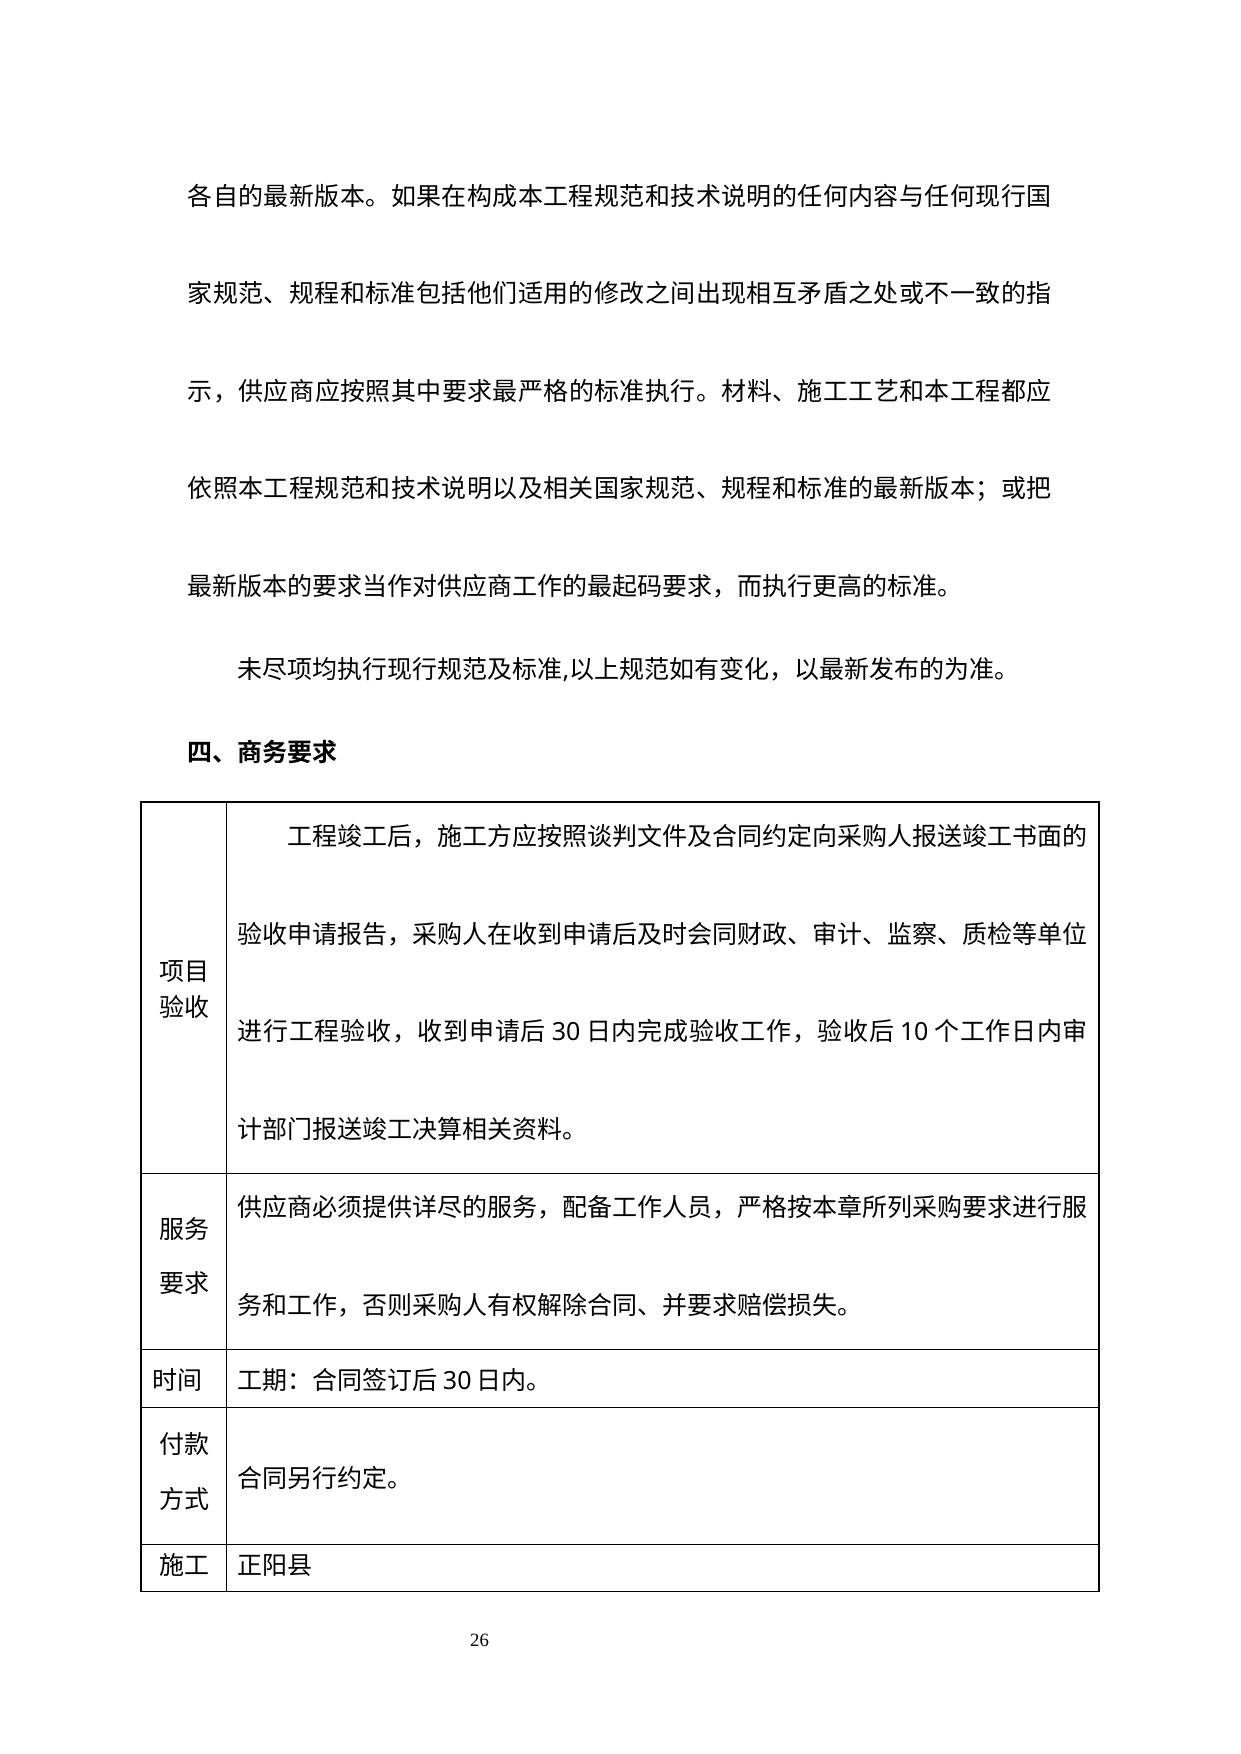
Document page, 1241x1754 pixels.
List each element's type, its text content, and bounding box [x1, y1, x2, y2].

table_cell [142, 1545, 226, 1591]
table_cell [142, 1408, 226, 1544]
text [187, 162, 1053, 617]
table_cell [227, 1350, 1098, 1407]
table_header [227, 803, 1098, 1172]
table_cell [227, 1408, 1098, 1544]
text 四、商务要求 [187, 718, 1053, 783]
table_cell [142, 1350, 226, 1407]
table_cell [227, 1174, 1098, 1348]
text 未尽项均执行现行规范及标准,以上规范如有变化，以最新发布的为准。 [187, 635, 1053, 700]
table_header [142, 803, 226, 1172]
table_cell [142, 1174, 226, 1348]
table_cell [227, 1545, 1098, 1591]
